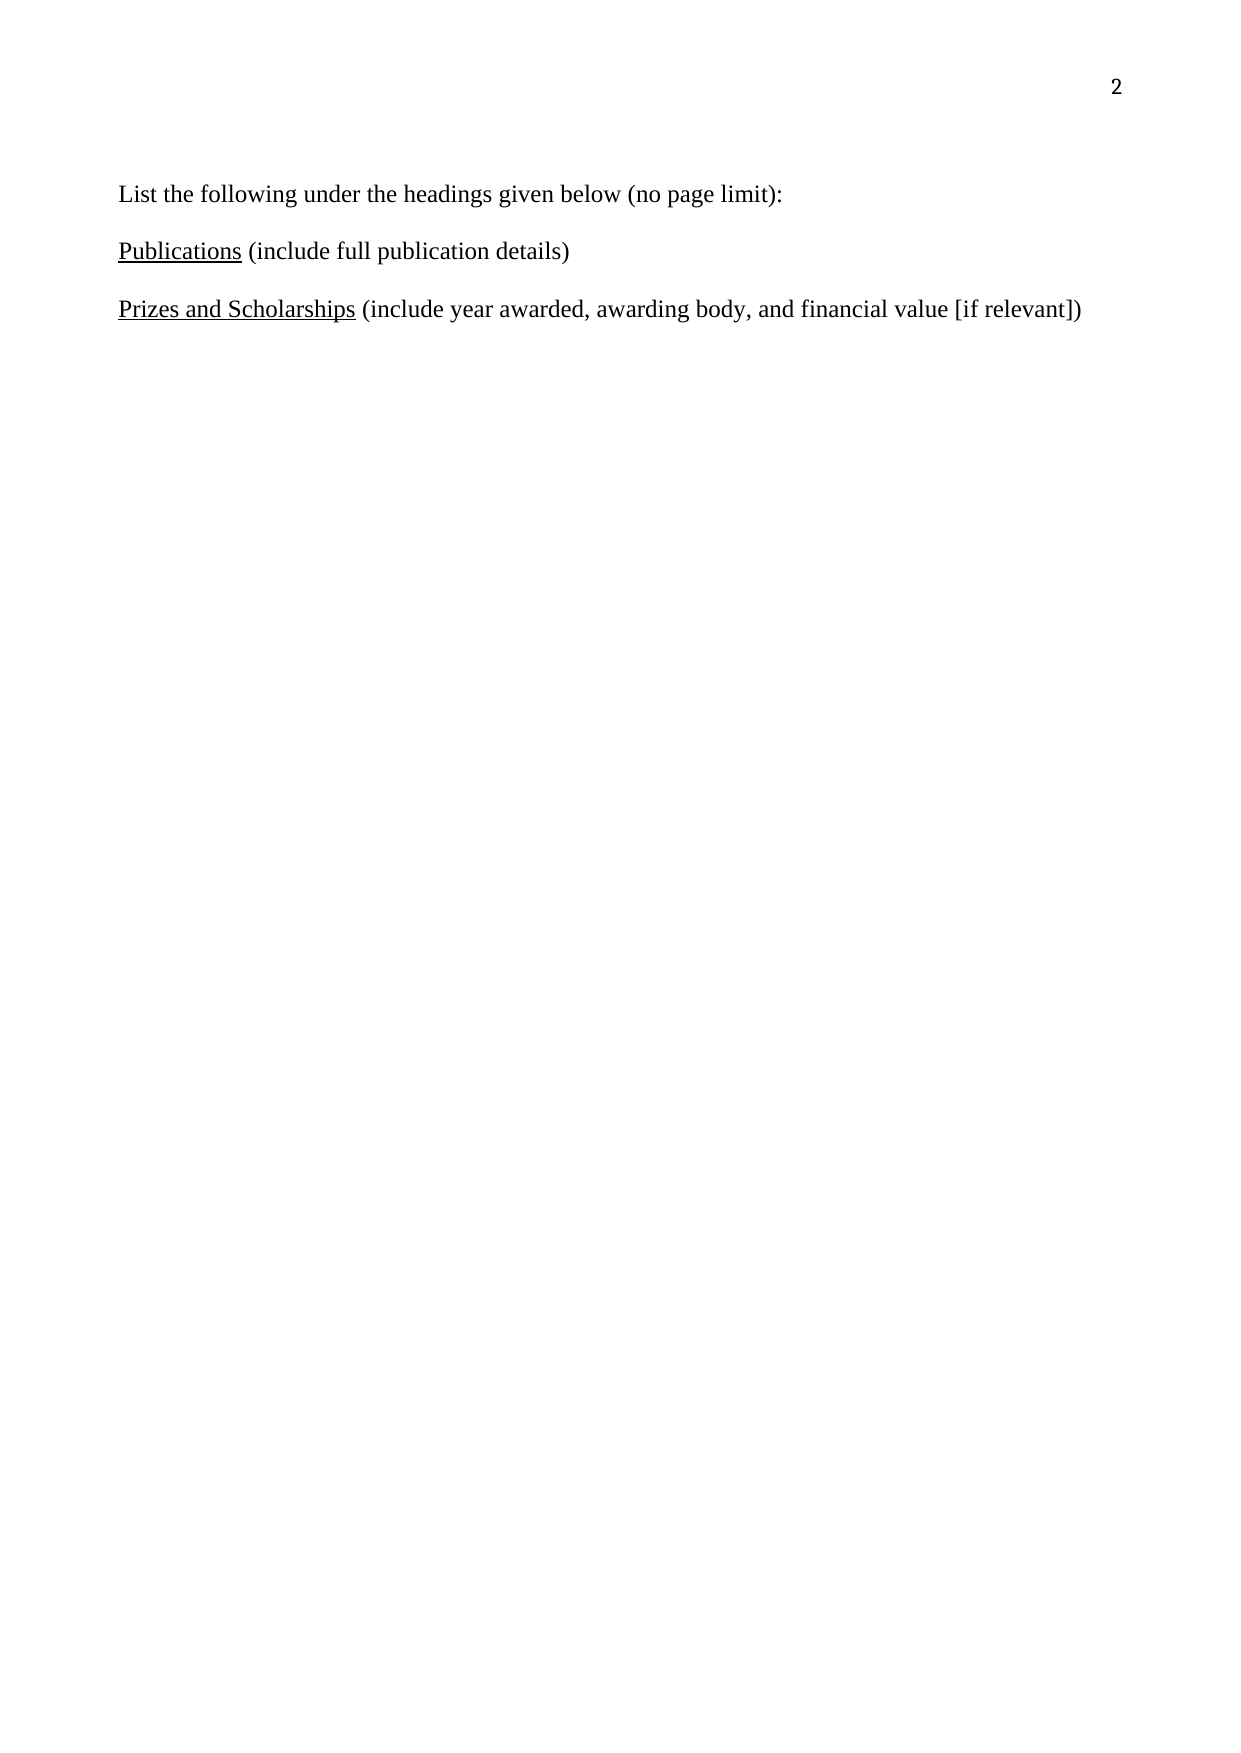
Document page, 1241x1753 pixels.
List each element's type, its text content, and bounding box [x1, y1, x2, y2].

text Prizes and Scholarships (include year awarded, awarding body, and financial value [if relevant]) [118, 294, 1122, 322]
text List the following under the headings given below (no page limit): [118, 179, 1122, 207]
text Publications (include full publication details) [118, 236, 1122, 265]
